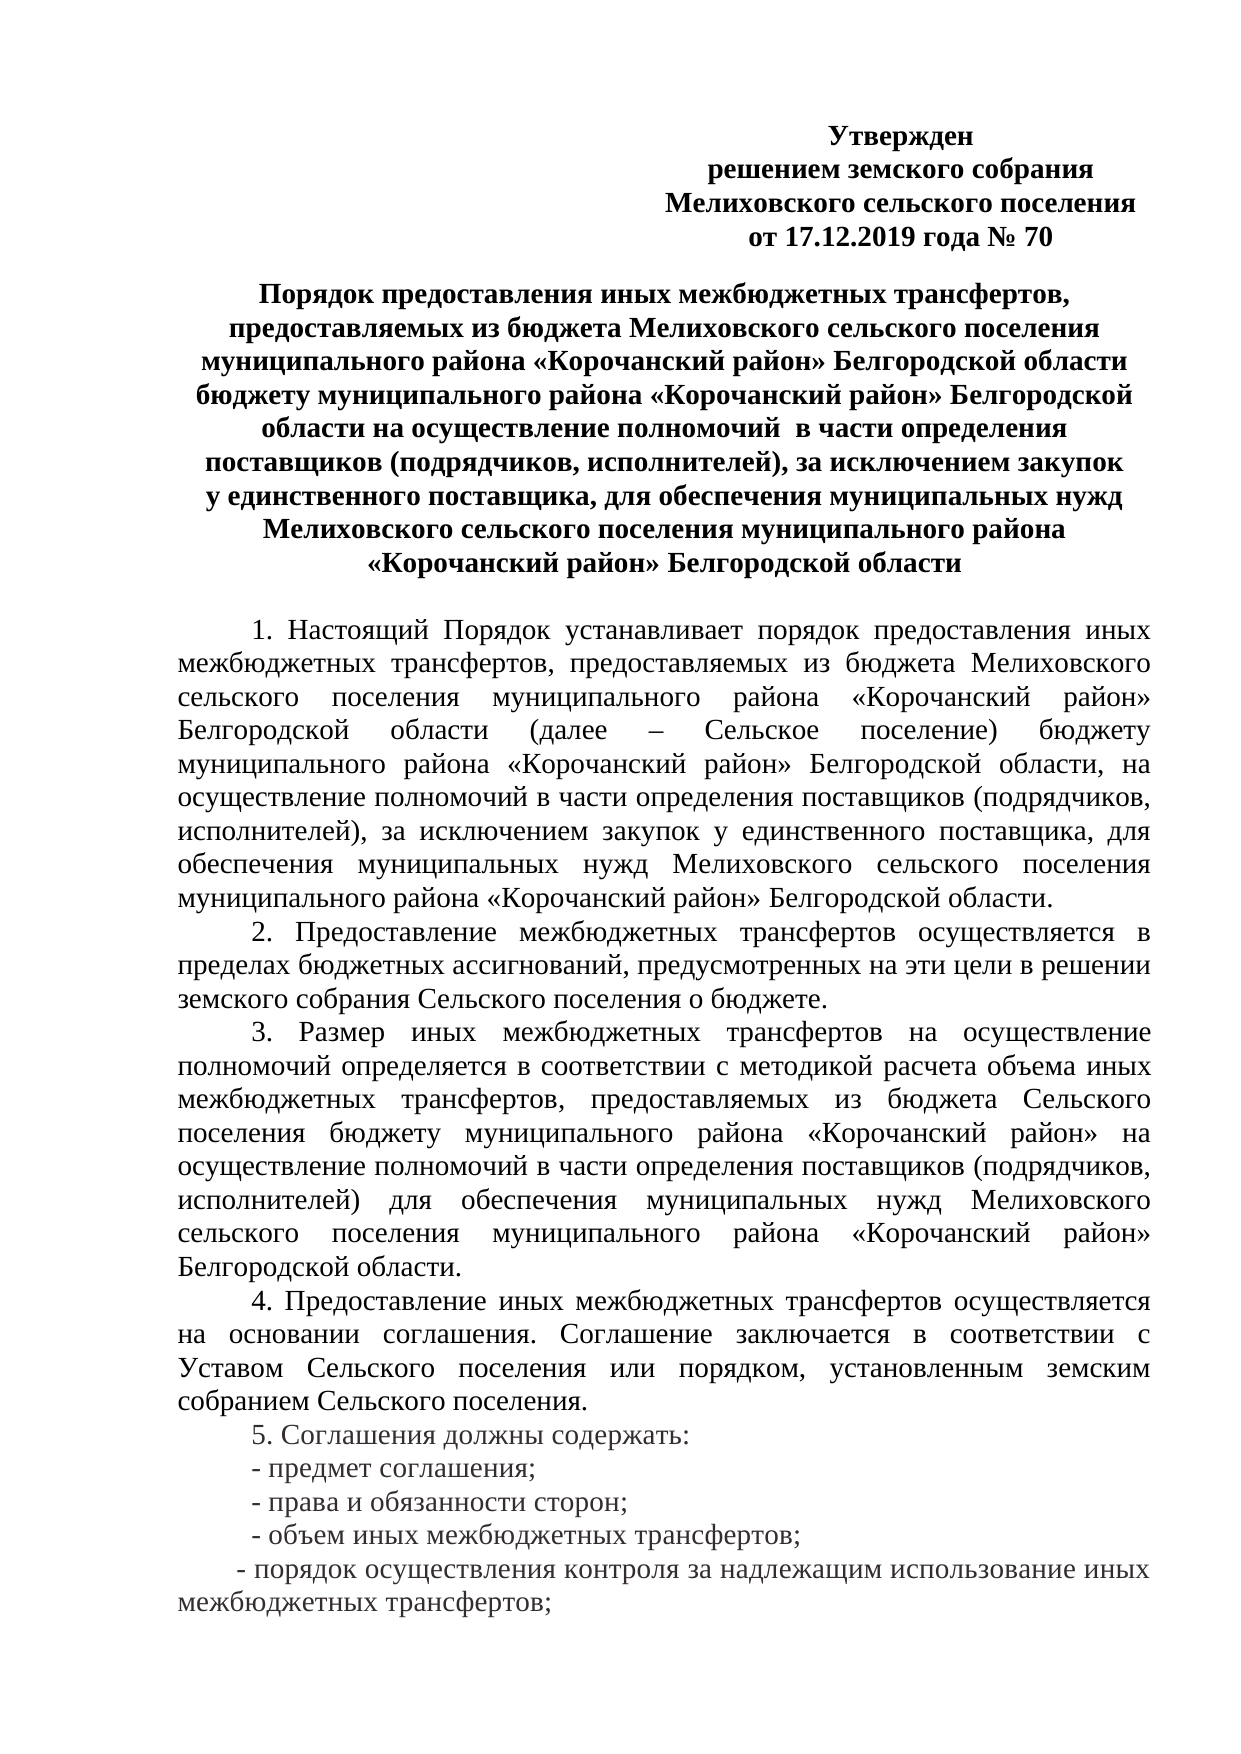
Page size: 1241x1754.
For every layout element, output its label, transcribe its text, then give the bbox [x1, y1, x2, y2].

text 4. Предоставление иных межбюджетных трансфертов осуществляется на основании соглашения. Соглашение заключается в соответствии с Уставом Сельского поселения или порядком, установленным земским собранием Сельского поселения. [177, 1283, 1152, 1417]
text Утвержден [650, 118, 1152, 152]
text 2. Предоставление межбюджетных трансфертов осуществляется в пределах бюджетных ассигнований, предусмотренных на эти цели в решении земского собрания Сельского поселения о бюджете. [177, 914, 1152, 1014]
text от 17.12.2019 года № 70 [650, 219, 1152, 252]
text 1. Настоящий Порядок устанавливает порядок предоставления иных межбюджетных трансфертов, предоставляемых из бюджета Мелиховского сельского поселения муниципального района «Корочанский район» Белгородской области (далее – Сельское поселение) бюджету муниципального района «Корочанский район» Белгородской области, на осуществление полномочий в части определения поставщиков (подрядчиков, исполнителей), за исключением закупок у единственного поставщика, для обеспечения муниципальных нужд Мелиховского сельского поселения муниципального района «Корочанский район» Белгородской области. [177, 612, 1152, 914]
text Порядок предоставления иных межбюджетных трансфертов, предоставляемых из бюджета Мелиховского сельского поселения муниципального района «Корочанский район» Белгородской области бюджету муниципального района «Корочанский район» Белгородской области на осуществление полномочий в части определения поставщиков (подрядчиков, исполнителей), за исключением закупок [177, 276, 1152, 478]
text - права и обязанности сторон; [177, 1484, 1152, 1517]
text у единственного поставщика, для обеспечения муниципальных нужд Мелиховского сельского поселения муниципального района «Корочанский район» Белгородской области [177, 478, 1152, 578]
text 5. Соглашения должны содержать: [177, 1417, 1152, 1450]
text решением земского собрания Мелиховского сельского поселения [650, 152, 1152, 219]
text - объем иных межбюджетных трансфертов; [177, 1517, 1152, 1551]
text - порядок осуществления контроля за надлежащим использование иных межбюджетных трансфертов; [177, 1551, 1152, 1618]
text 3. Размер иных межбюджетных трансфертов на осуществление полномочий определяется в соответствии с методикой расчета объема иных межбюджетных трансфертов, предоставляемых из бюджета Сельского поселения бюджету муниципального района «Корочанский район» на осуществление полномочий в части определения поставщиков (подрядчиков, исполнителей) для обеспечения муниципальных нужд Мелиховского сельского поселения муниципального района «Корочанский район» Белгородской области. [177, 1014, 1152, 1283]
text - предмет соглашения; [177, 1450, 1152, 1484]
